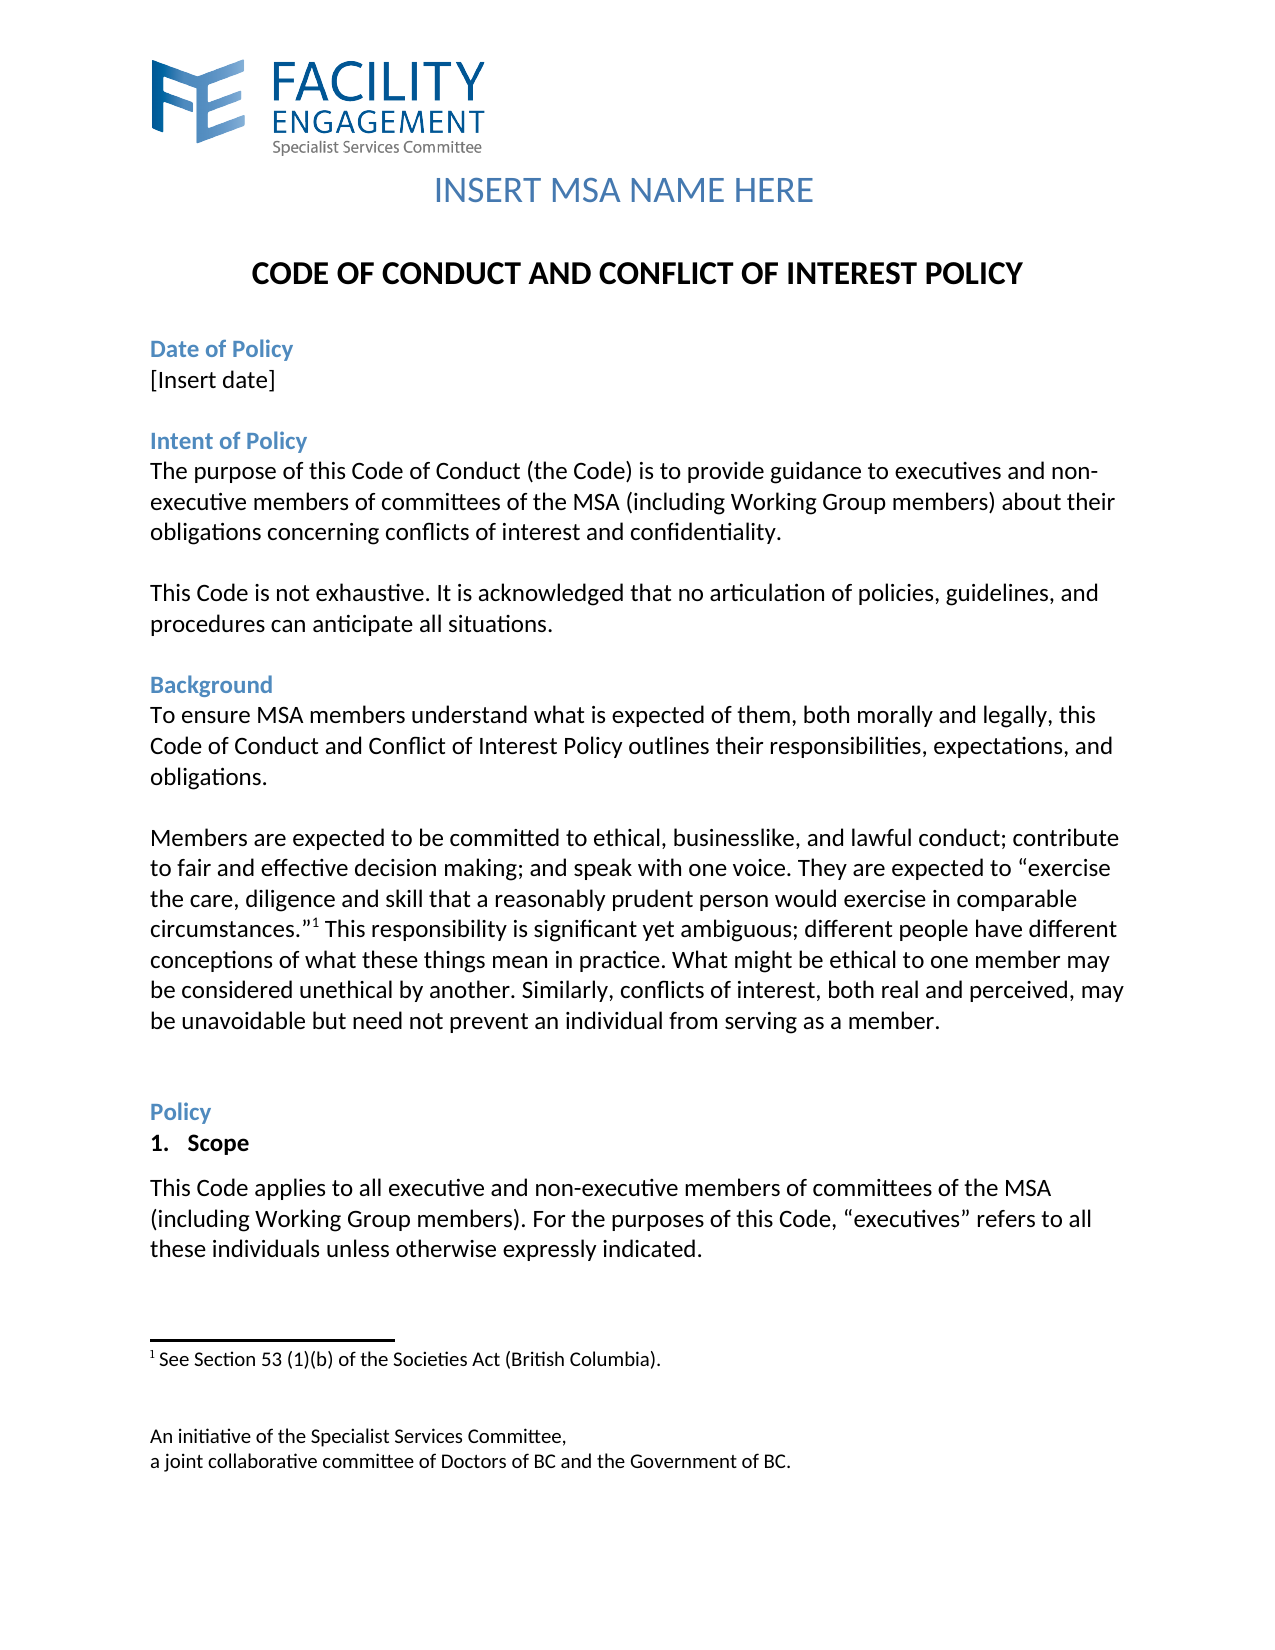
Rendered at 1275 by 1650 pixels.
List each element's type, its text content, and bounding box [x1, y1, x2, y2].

text CODE OF CONDUCT AND CONFLICT OF INTEREST POLICY [150, 252, 1125, 293]
text Date of Policy [150, 333, 1125, 364]
text This Code applies to all executive and non-executive members of committees of the MSA (including Working Group members). For the purposes of this Code, “executives” refers to all these individuals unless otherwise expressly indicated. [150, 1172, 1125, 1264]
text Policy [150, 1096, 1125, 1127]
text Background [150, 669, 1125, 699]
text Members are expected to be committed to ethical, businesslike, and lawful conduct; contribute to fair and effective decision making; and speak with one voice. They are expected to “exercise the care, diligence and skill that a reasonably prudent person would exercise in comparable circumstances.” This responsibility is significant yet ambiguous; different people have different conceptions of what these things mean in practice. What might be ethical to one member may be considered unethical by another. Similarly, conflicts of interest, both real and perceived, may be unavoidable but need not prevent an individual from serving as a member. [150, 822, 1125, 1035]
text To ensure MSA members understand what is expected of them, both morally and legally, this Code of Conduct and Conflict of Interest Policy outlines their responsibilities, expectations, and obligations. [150, 699, 1125, 791]
text This Code is not exhaustive. It is acknowledged that no articulation of policies, guidelines, and procedures can anticipate all situations. [150, 577, 1125, 638]
picture [150, 59, 485, 157]
text The purpose of this Code of Conduct (the Code) is to provide guidance to executives and non-executive members of committees of the MSA (including Working Group members) about their obligations concerning conflicts of interest and confidentiality. [150, 455, 1125, 547]
list Scope [150, 1127, 1125, 1157]
text Intent of Policy [150, 425, 1125, 455]
text [Insert date] [150, 364, 1125, 394]
